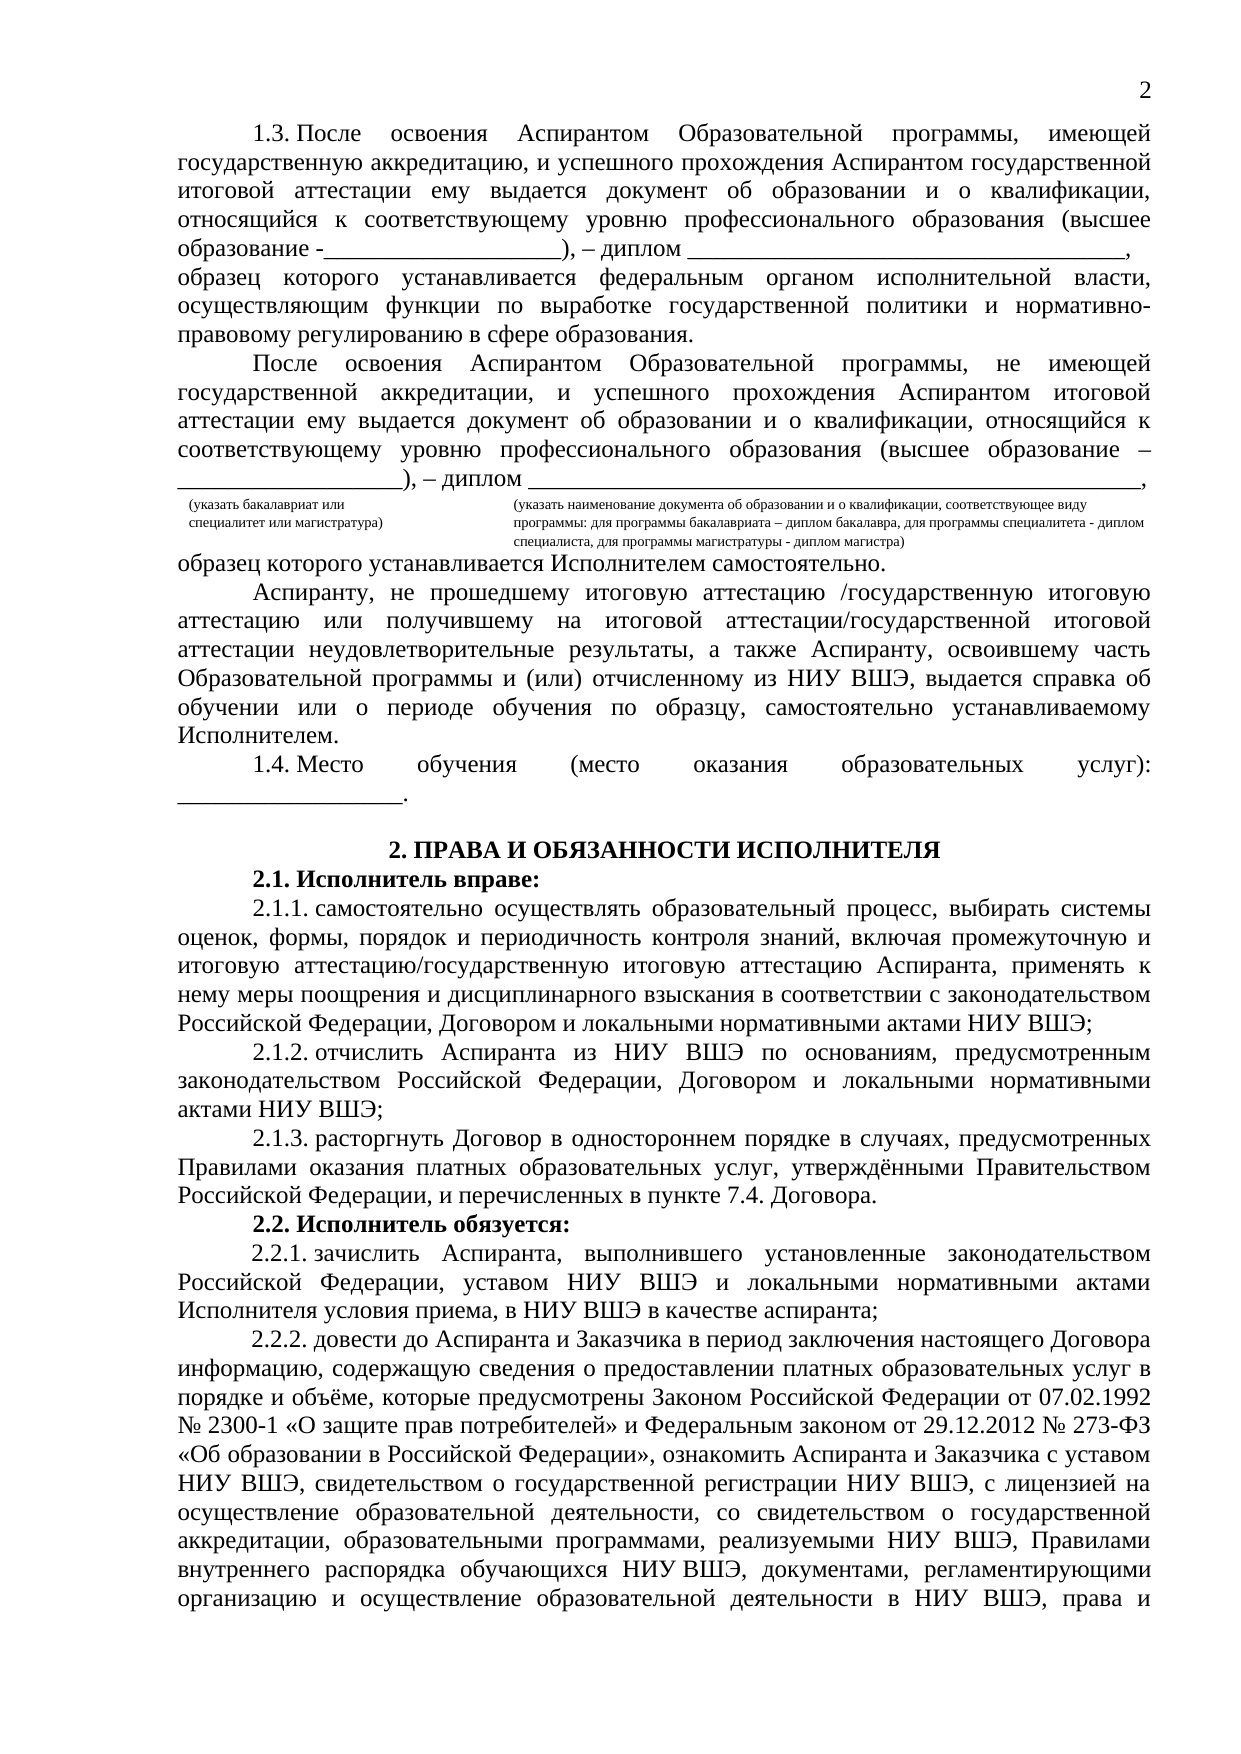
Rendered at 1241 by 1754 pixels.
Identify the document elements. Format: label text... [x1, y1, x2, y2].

text 2. ПРАВА И ОБЯЗАННОСТИ ИСПОЛНИТЕЛЯ [177, 836, 1152, 864]
text 1.4. Место обучения (место оказания образовательных услуг): __________________. [177, 749, 1152, 807]
text 2.1. Исполнитель вправе: [177, 864, 1152, 893]
text образец которого устанавливается Исполнителем самостоятельно. [177, 548, 1152, 577]
text 2.1.2. отчислить Аспиранта из НИУ ВШЭ по основаниям, предусмотренным законодательством Российской Федерации, Договором и локальными нормативными актами НИУ ВШЭ; [177, 1037, 1152, 1123]
table_header (указать наименование документа об образовании и о квалификации, соответствующее виду программы: для программы бакалавриата – диплом бакалавра, для программы специалитета - диплом специалиста, для программы магистратуры - диплом магистра) [502, 492, 1163, 548]
text 2.1.1. самостоятельно осуществлять образовательный процесс, выбирать системы оценок, формы, порядок и периодичность контроля знаний, включая промежуточную и итоговую аттестацию/государственную итоговую аттестацию Аспиранта, применять к нему меры поощрения и дисциплинарного взыскания в соответствии с законодательством Российской Федерации, Договором и локальными нормативными актами НИУ ВШЭ; [177, 893, 1152, 1037]
text Аспиранту, не прошедшему итоговую аттестацию /государственную итоговую аттестацию или получившему на итоговой аттестации/государственной итоговой аттестации неудовлетворительные результаты, а также Аспиранту, освоившему часть Образовательной программы и (или) отчисленному из НИУ ВШЭ, выдается справка об обучении или о периоде обучения по образцу, самостоятельно устанавливаемому Исполнителем. [177, 577, 1152, 749]
text После освоения Аспирантом Образовательной программы, не имеющей государственной аккредитации, и успешного прохождения Аспирантом итоговой аттестации ему выдается документ об образовании и о квалификации, относящийся к соответствующему уровню профессионального образования (высшее образование – __________________), – диплом _________________________________________________, [177, 348, 1152, 492]
text образец которого устанавливается федеральным органом исполнительной власти, осуществляющим функции по выработке государственной политики и нормативно-правовому регулированию в сфере образования. [177, 262, 1152, 348]
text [177, 1324, 1152, 1612]
text 2.1.3. расторгнуть Договор в одностороннем порядке в случаях, предусмотренных Правилами оказания платных образовательных услуг, утверждёнными Правительством Российской Федерации, и перечисленных в пункте 7.4. Договора. [177, 1123, 1152, 1209]
text 1.3. После освоения Аспирантом Образовательной программы, имеющей государственную аккредитацию, и успешного прохождения Аспирантом государственной итоговой аттестации ему выдается документ об образовании и о квалификации, относящийся к соответствующему уровню профессионального образования (высшее образование -___________________), – диплом ___________________________________, [177, 118, 1152, 262]
table_header (указать бакалавриат или специалитет или магистратура) [177, 492, 502, 548]
text 2.2.1. зачислить Аспиранта, выполнившего установленные законодательством Российской Федерации, уставом НИУ ВШЭ и локальными нормативными актами Исполнителя условия приема, в НИУ ВШЭ в качестве аспиранта; [177, 1238, 1152, 1324]
text 2.2. Исполнитель обязуется: [177, 1209, 1152, 1238]
